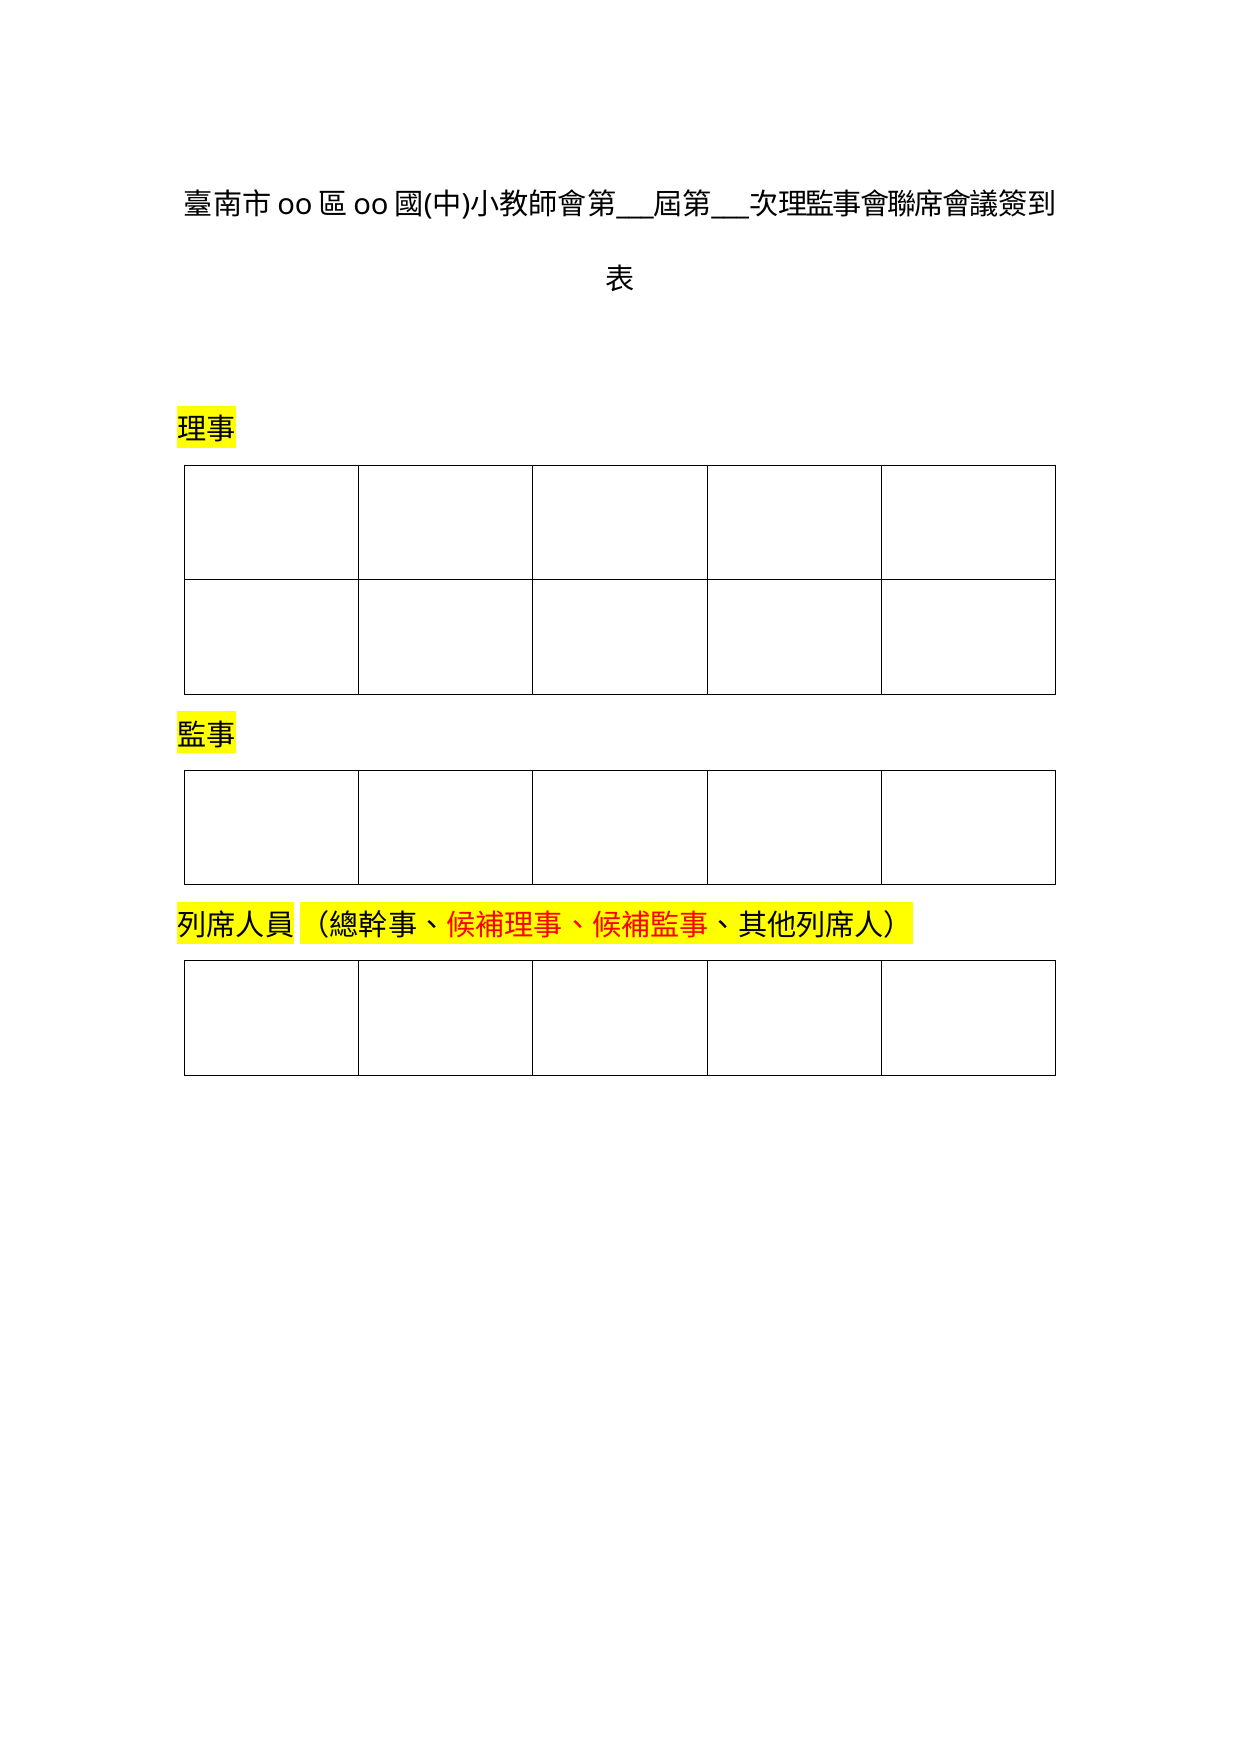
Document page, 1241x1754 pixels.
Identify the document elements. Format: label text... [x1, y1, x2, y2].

table_header [708, 961, 881, 1075]
text 監事 [177, 695, 1063, 770]
table_cell [359, 580, 532, 694]
text 臺南市oo區oo國(中)小教師會第___屆第___次理監事會聯席會議簽到表 [177, 164, 1063, 314]
table_header [882, 961, 1055, 1075]
table_header [533, 961, 707, 1075]
table_header [708, 466, 881, 579]
table_header [359, 466, 532, 579]
table_header [882, 466, 1055, 579]
text 理事 [177, 389, 1063, 464]
table_cell [185, 580, 358, 694]
table_header [359, 771, 532, 884]
table_header [185, 961, 358, 1075]
table_cell [533, 580, 707, 694]
table_header [533, 771, 707, 884]
table_header [533, 466, 707, 579]
table_header [882, 771, 1055, 884]
table_header [185, 771, 358, 884]
table_header [359, 961, 532, 1075]
text 列席人員 （總幹事、候補理事、候補監事、其他列席人） [177, 885, 1063, 960]
table_cell [708, 580, 881, 694]
table_cell [882, 580, 1055, 694]
table_header [708, 771, 881, 884]
table_header [185, 466, 358, 579]
